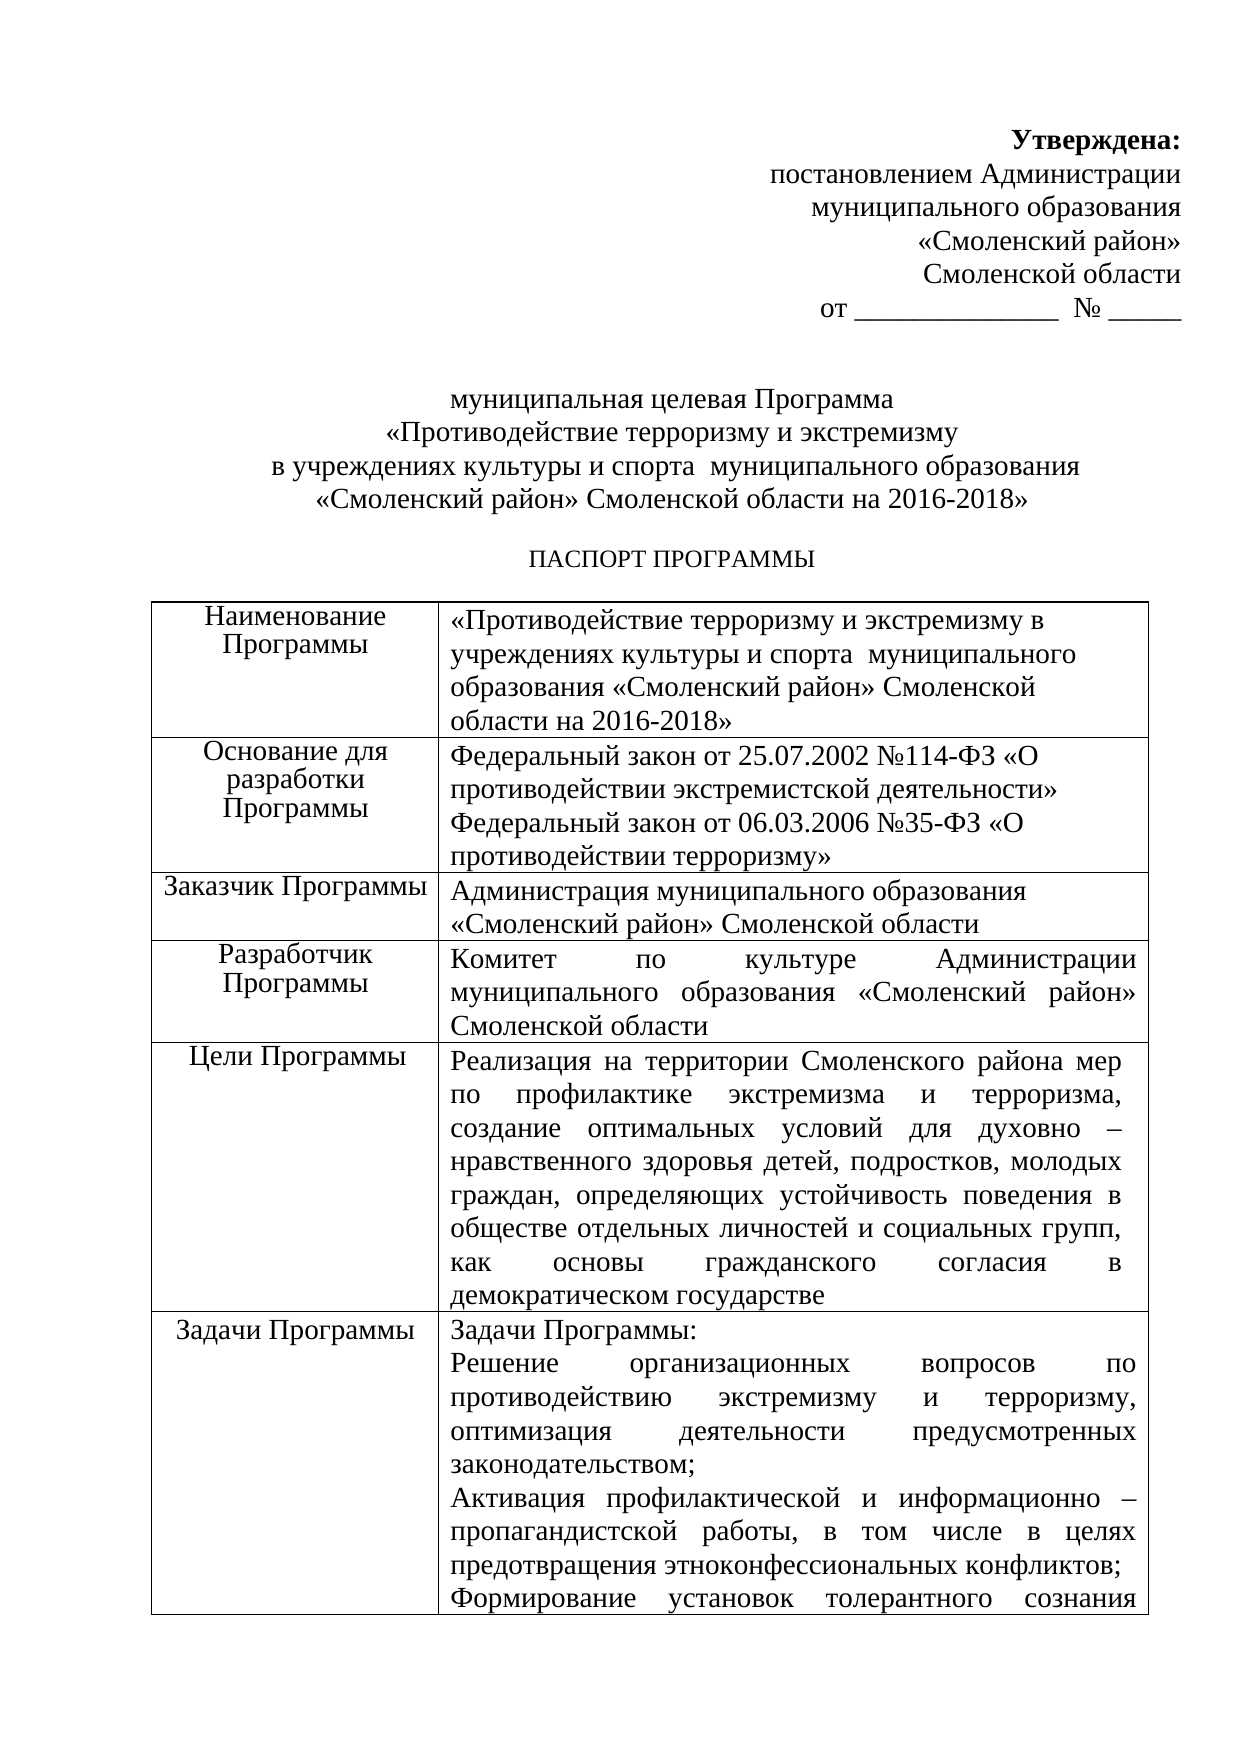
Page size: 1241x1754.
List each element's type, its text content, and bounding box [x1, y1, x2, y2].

table_cell Основание для разработки Программы [152, 738, 438, 872]
subtitle в учреждениях культуры и спорта муниципального образования [162, 448, 1181, 482]
table_cell Федеральный закон от 25.07.2002 №114-ФЗ «О противодействии экстремистской деятельности» Федеральный закон от 06.03.2006 №35-ФЗ «О противодействии терроризму» [439, 738, 1148, 872]
table_header Наименование Программы [152, 603, 438, 737]
table_cell Комитет по культуре Администрации муниципального образования «Смоленский район» Смоленской области [439, 941, 1148, 1042]
table_cell Задачи Программы [152, 1312, 438, 1614]
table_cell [439, 1312, 1148, 1614]
table_cell Цели Программы [152, 1043, 438, 1311]
text «Смоленский район» [162, 223, 1181, 256]
table_cell Реализация на территории Смоленского района мер по профилактике экстремизма и терроризма, создание оптимальных условий для духовно – нравственного здоровья детей, подростков, молодых граждан, определяющих устойчивость поведения в обществе отдельных личностей и социальных групп, как основы гражданского согласия в демократическом государстве [439, 1043, 1148, 1311]
text Утверждена: [162, 122, 1181, 156]
table_cell Заказчик Программы [152, 873, 438, 940]
subtitle «Смоленский район» Смоленской области на 2016-2018» [162, 482, 1181, 515]
text от ______________ № _____ [162, 290, 1181, 323]
text муниципального образования [162, 189, 1181, 223]
subtitle ПАСПОРТ ПРОГРАММЫ [162, 544, 1181, 573]
table_header «Противодействие терроризму и экстремизму в учреждениях культуры и спорта муниципального образования «Смоленский район» Смоленской области на 2016-2018» [439, 603, 1148, 737]
table_cell Администрация муниципального образования «Смоленский район» Смоленской области [439, 873, 1148, 940]
table_cell Разработчик Программы [152, 941, 438, 1042]
text Смоленской области [162, 256, 1181, 290]
subtitle «Противодействие терроризму и экстремизму [162, 414, 1181, 448]
subtitle муниципальная целевая Программа [162, 381, 1181, 414]
text постановлением Администрации [162, 156, 1181, 189]
